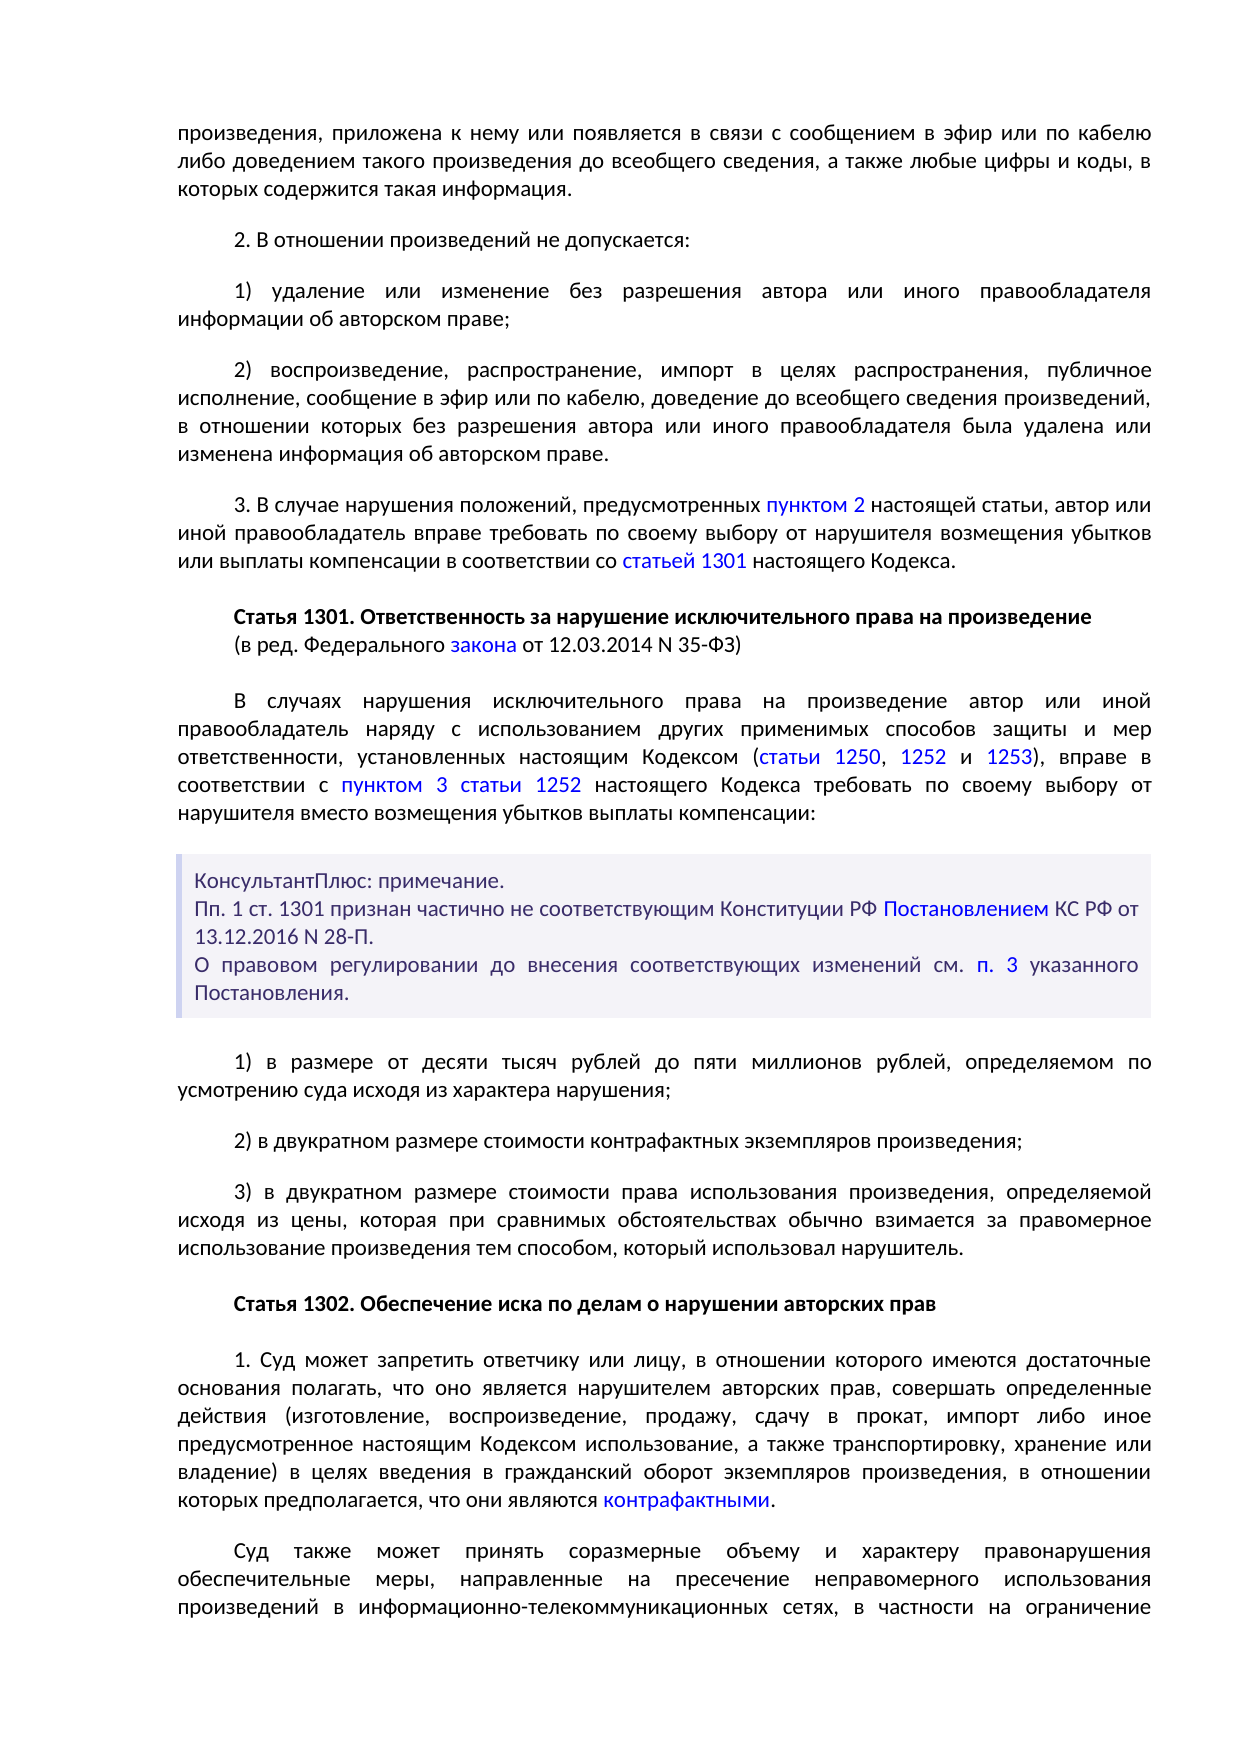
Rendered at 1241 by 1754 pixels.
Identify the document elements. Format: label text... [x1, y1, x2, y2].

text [177, 118, 1152, 202]
text 2) воспроизведение, распространение, импорт в целях распространения, публичное исполнение, сообщение в эфир или по кабелю, доведение до всеобщего сведения произведений, в отношении которых без разрешения автора или иного правообладателя была удалена или изменена информация об авторском праве. [177, 355, 1152, 467]
text В случаях нарушения исключительного права на произведение автор или иной правообладатель наряду с использованием других применимых способов защиты и мер ответственности, установленных настоящим Кодексом (статьи 1250, 1252 и 1253), вправе в соответствии с пунктом 3 статьи 1252 настоящего Кодекса требовать по своему выбору от нарушителя вместо возмещения убытков выплаты компенсации: [177, 686, 1152, 826]
text 1) удаление или изменение без разрешения автора или иного правообладателя информации об авторском праве; [177, 276, 1152, 332]
text 2) в двукратном размере стоимости контрафактных экземпляров произведения; [177, 1126, 1152, 1154]
text 3. В случае нарушения положений, предусмотренных пунктом 2 настоящей статьи, автор или иной правообладатель вправе требовать по своему выбору от нарушителя возмещения убытков или выплаты компенсации в соответствии со статьей 1301 настоящего Кодекса. [177, 490, 1152, 574]
text 1) в размере от десяти тысяч рублей до пяти миллионов рублей, определяемом по усмотрению суда исходя из характера нарушения; [177, 1047, 1152, 1103]
text 3) в двукратном размере стоимости права использования произведения, определяемой исходя из цены, которая при сравнимых обстоятельствах обычно взимается за правомерное использование произведения тем способом, который использовал нарушитель. [177, 1177, 1152, 1261]
text (в ред. Федерального закона от 12.03.2014 N 35-ФЗ) [177, 630, 1152, 658]
title Статья 1302. Обеспечение иска по делам о нарушении авторских прав [177, 1289, 1152, 1317]
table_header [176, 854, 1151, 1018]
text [177, 1536, 1152, 1620]
text 1. Суд может запретить ответчику или лицу, в отношении которого имеются достаточные основания полагать, что оно является нарушителем авторских прав, совершать определенные действия (изготовление, воспроизведение, продажу, сдачу в прокат, импорт либо иное предусмотренное настоящим Кодексом использование, а также транспортировку, хранение или владение) в целях введения в гражданский оборот экземпляров произведения, в отношении которых предполагается, что они являются контрафактными. [177, 1345, 1152, 1513]
title Статья 1301. Ответственность за нарушение исключительного права на произведение [177, 602, 1152, 630]
text 2. В отношении произведений не допускается: [177, 225, 1152, 253]
